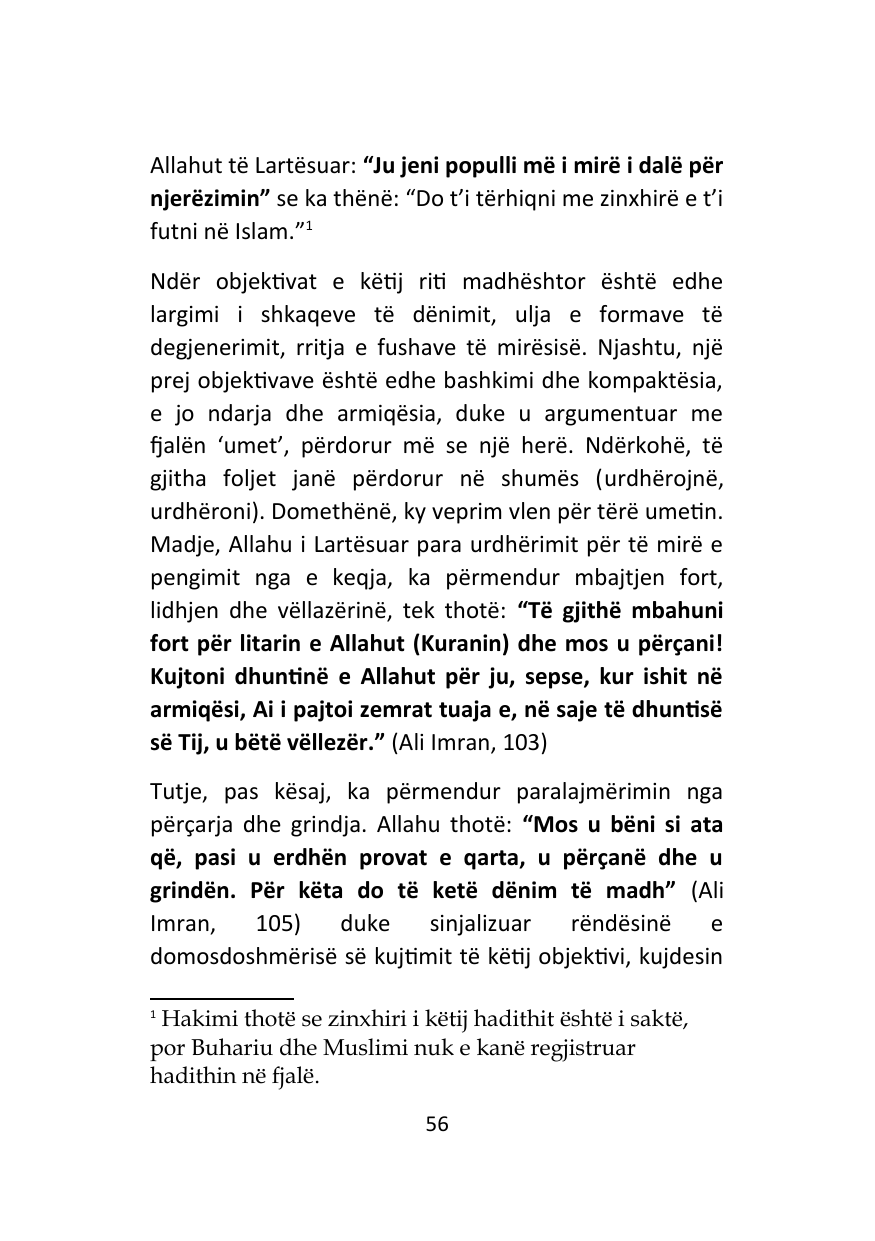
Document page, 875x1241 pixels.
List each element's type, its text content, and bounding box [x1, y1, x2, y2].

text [150, 150, 724, 246]
text Ndër objektivat e këtij riti madhështor është edhe largimi i shkaqeve të dënimit, ulja e formave të degjenerimit, rritja e fushave të mirësisë. Njashtu, një prej objektivave është edhe bashkimi dhe kompaktësia, e jo ndarja dhe armiqësia, duke u argumentuar me fjalën ‘umet’, përdorur më se një herë. Ndërkohë, të gjitha foljet janë përdorur në shumës (urdhërojnë, urdhëroni). Domethënë, ky veprim vlen për tërë umetin. Madje, Allahu i Lartësuar para urdhërimit për të mirë e pengimit nga e keqja, ka përmendur mbajtjen fort, lidhjen dhe vëllazërinë, tek thotë: “Të gjithë mbahuni fort për litarin e Allahut (Kuranin) dhe mos u përçani! Kujtoni dhuntinë e Allahut për ju, sepse, kur ishit në armiqësi, Ai i pajtoi zemrat tuaja e, në saje të dhuntisë së Tij, u bëtë vëllezër.” (Ali Imran, 103) [150, 265, 724, 757]
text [150, 776, 724, 971]
